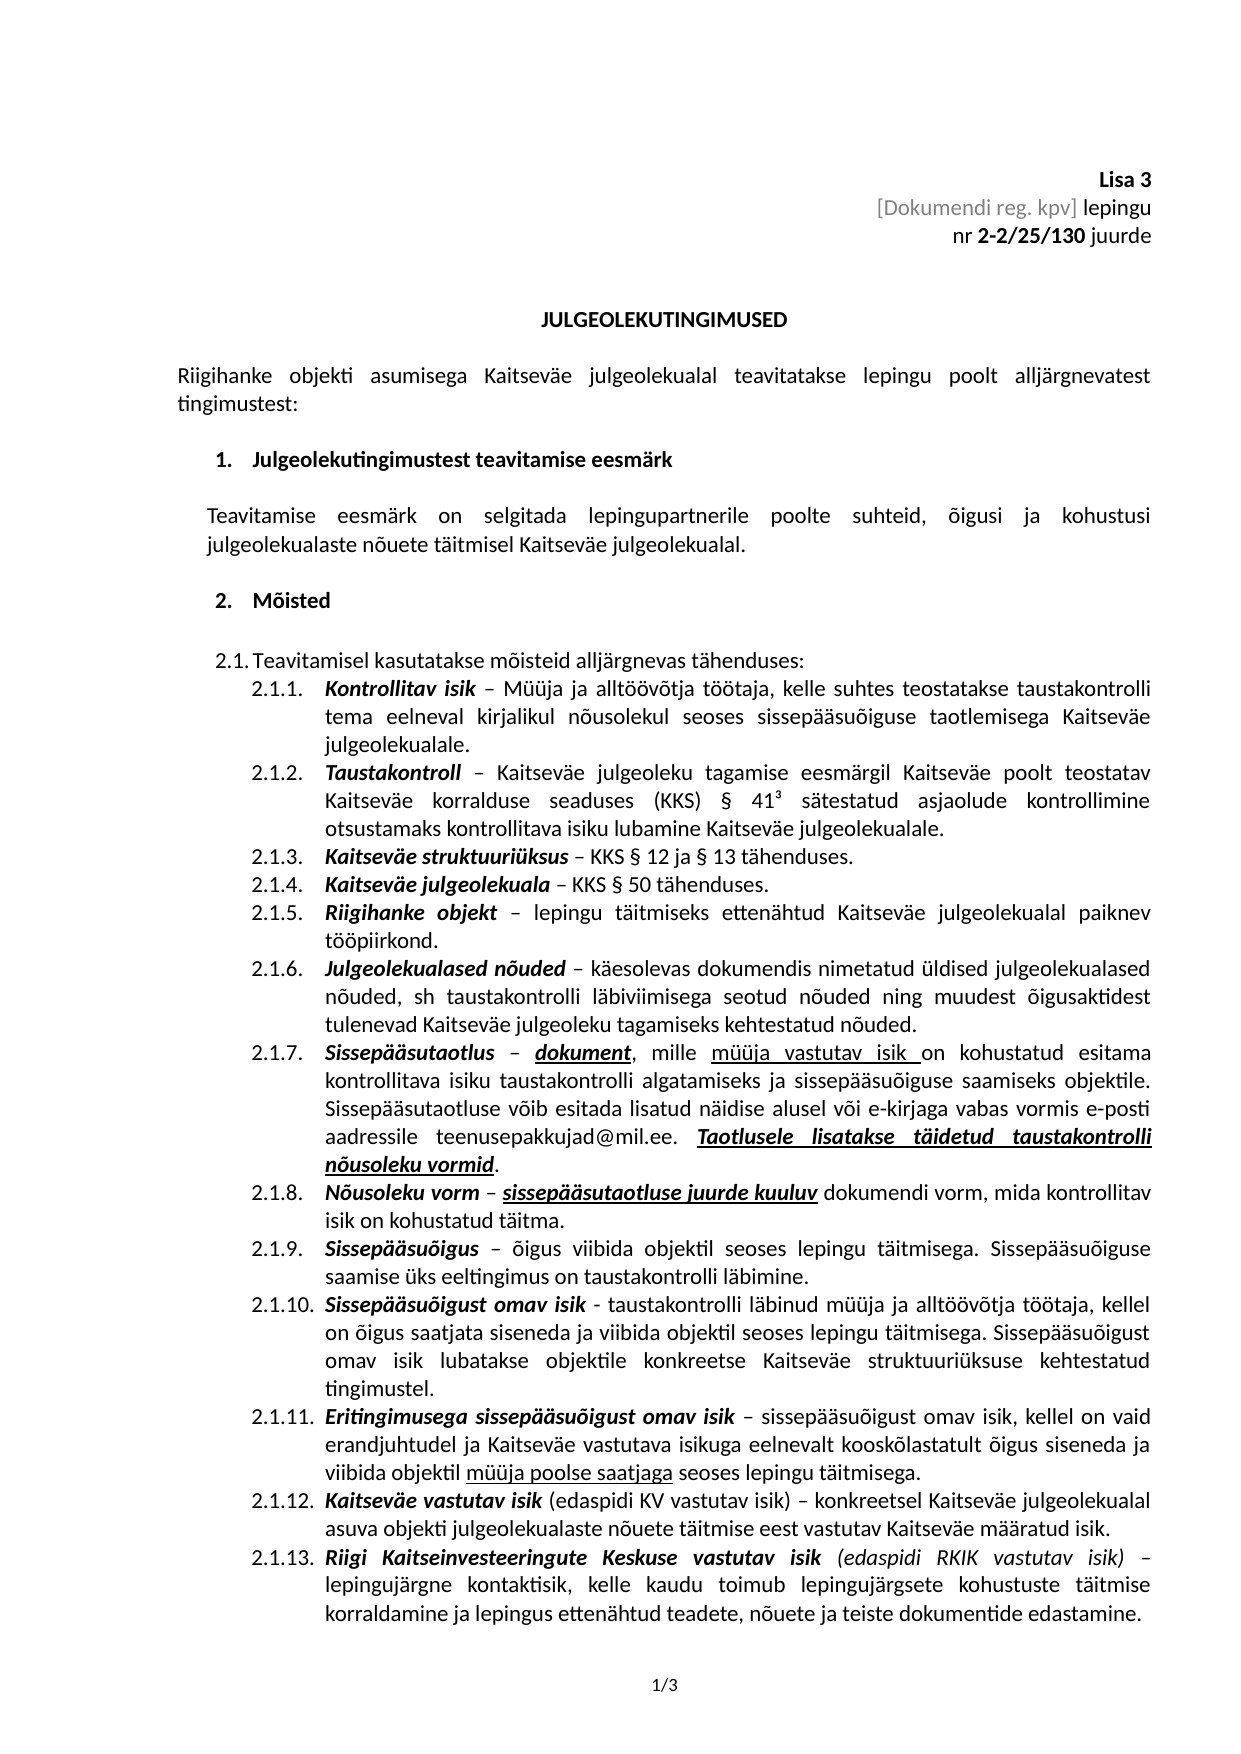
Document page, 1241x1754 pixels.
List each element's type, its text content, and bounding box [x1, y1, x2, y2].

list Nõusoleku vorm – sissepääsutaotluse juurde kuuluv dokumendi vorm, mida kontrollitav isik on kohustatud täitma. [251, 1178, 1152, 1234]
list Riigihanke objekt – lepingu täitmiseks ettenähtud Kaitseväe julgeolekualal paiknev tööpiirkond. [251, 898, 1152, 954]
text Riigihanke objekti asumisega Kaitseväe julgeolekualal teavitatakse lepingu poolt alljärgnevatest tingimustest: [177, 362, 1152, 418]
list Teavitamisel kasutatakse mõisteid alljärgnevas tähenduses: [215, 646, 1152, 674]
list Sissepääsuõigus – õigus viibida objektil seoses lepingu täitmisega. Sissepääsuõiguse saamise üks eeltingimus on taustakontrolli läbimine. [251, 1234, 1152, 1290]
list Kaitseväe julgeolekuala – KKS § 50 tähenduses. [251, 870, 1152, 898]
title lepingu [177, 193, 1152, 221]
list Eritingimusega sissepääsuõigust omav isik – sissepääsuõigust omav isik, kellel on vaid erandjuhtudel ja Kaitseväe vastutava isikuga eelnevalt kooskõlastatult õigus siseneda ja viibida objektil müüja poolse saatjaga seoses lepingu täitmisega. [251, 1402, 1152, 1487]
list Taustakontroll – Kaitseväe julgeoleku tagamise eesmärgil Kaitseväe poolt teostatav Kaitseväe korralduse seaduses (KKS) § 41³ sätestatud asjaolude kontrollimine otsustamaks kontrollitava isiku lubamine Kaitseväe julgeolekualale. [251, 758, 1152, 842]
list Sissepääsuõigust omav isik - taustakontrolli läbinud müüja ja alltöövõtja töötaja, kellel on õigus saatjata siseneda ja viibida objektil seoses lepingu täitmisega. Sissepääsuõigust omav isik lubatakse objektile konkreetse Kaitseväe struktuuriüksuse kehtestatud tingimustel. [251, 1290, 1152, 1402]
list Sissepääsutaotlus – dokument, mille müüja vastutav isik on kohustatud esitama kontrollitava isiku taustakontrolli algatamiseks ja sissepääsuõiguse saamiseks objektile. Sissepääsutaotluse võib esitada lisatud näidise alusel või e-kirjaga vabas vormis e-posti aadressile teenusepakkujad@mil.ee. Taotlusele lisatakse täidetud taustakontrolli nõusoleku vormid. [251, 1038, 1152, 1178]
list Julgeolekutingimustest teavitamise eesmärk [215, 446, 1152, 474]
title JULGEOLEKUTINGIMUSED [177, 306, 1152, 333]
list Kontrollitav isik – Müüja ja alltöövõtja töötaja, kelle suhtes teostatakse taustakontrolli tema eelneval kirjalikul nõusolekul seoses sissepääsuõiguse taotlemisega Kaitseväe julgeolekualale. [251, 674, 1152, 758]
title Lisa 3 [177, 165, 1152, 193]
text Teavitamise eesmärk on selgitada lepingupartnerile poolte suhteid, õigusi ja kohustusi julgeolekualaste nõuete täitmisel Kaitseväe julgeolekualal. [207, 502, 1152, 558]
list Kaitseväe vastutav isik (edaspidi KV vastutav isik) – konkreetsel Kaitseväe julgeolekualal asuva objekti julgeolekualaste nõuete täitmise eest vastutav Kaitseväe määratud isik. [251, 1487, 1152, 1543]
list Mõisted [215, 586, 1152, 614]
list Riigi Kaitseinvesteeringute Keskuse vastutav isik (edaspidi RKIK vastutav isik) – lepingujärgne kontaktisik, kelle kaudu toimub lepingujärgsete kohustuste täitmise korraldamine ja lepingus ettenähtud teadete, nõuete ja teiste dokumentide edastamine. [251, 1543, 1152, 1627]
title nr juurde [177, 221, 1152, 249]
list Julgeolekualased nõuded – käesolevas dokumendis nimetatud üldised julgeolekualased nõuded, sh taustakontrolli läbiviimisega seotud nõuded ning muudest õigusaktidest tulenevad Kaitseväe julgeoleku tagamiseks kehtestatud nõuded. [251, 954, 1152, 1038]
list Kaitseväe struktuuriüksus – KKS § 12 ja § 13 tähenduses. [251, 842, 1152, 870]
